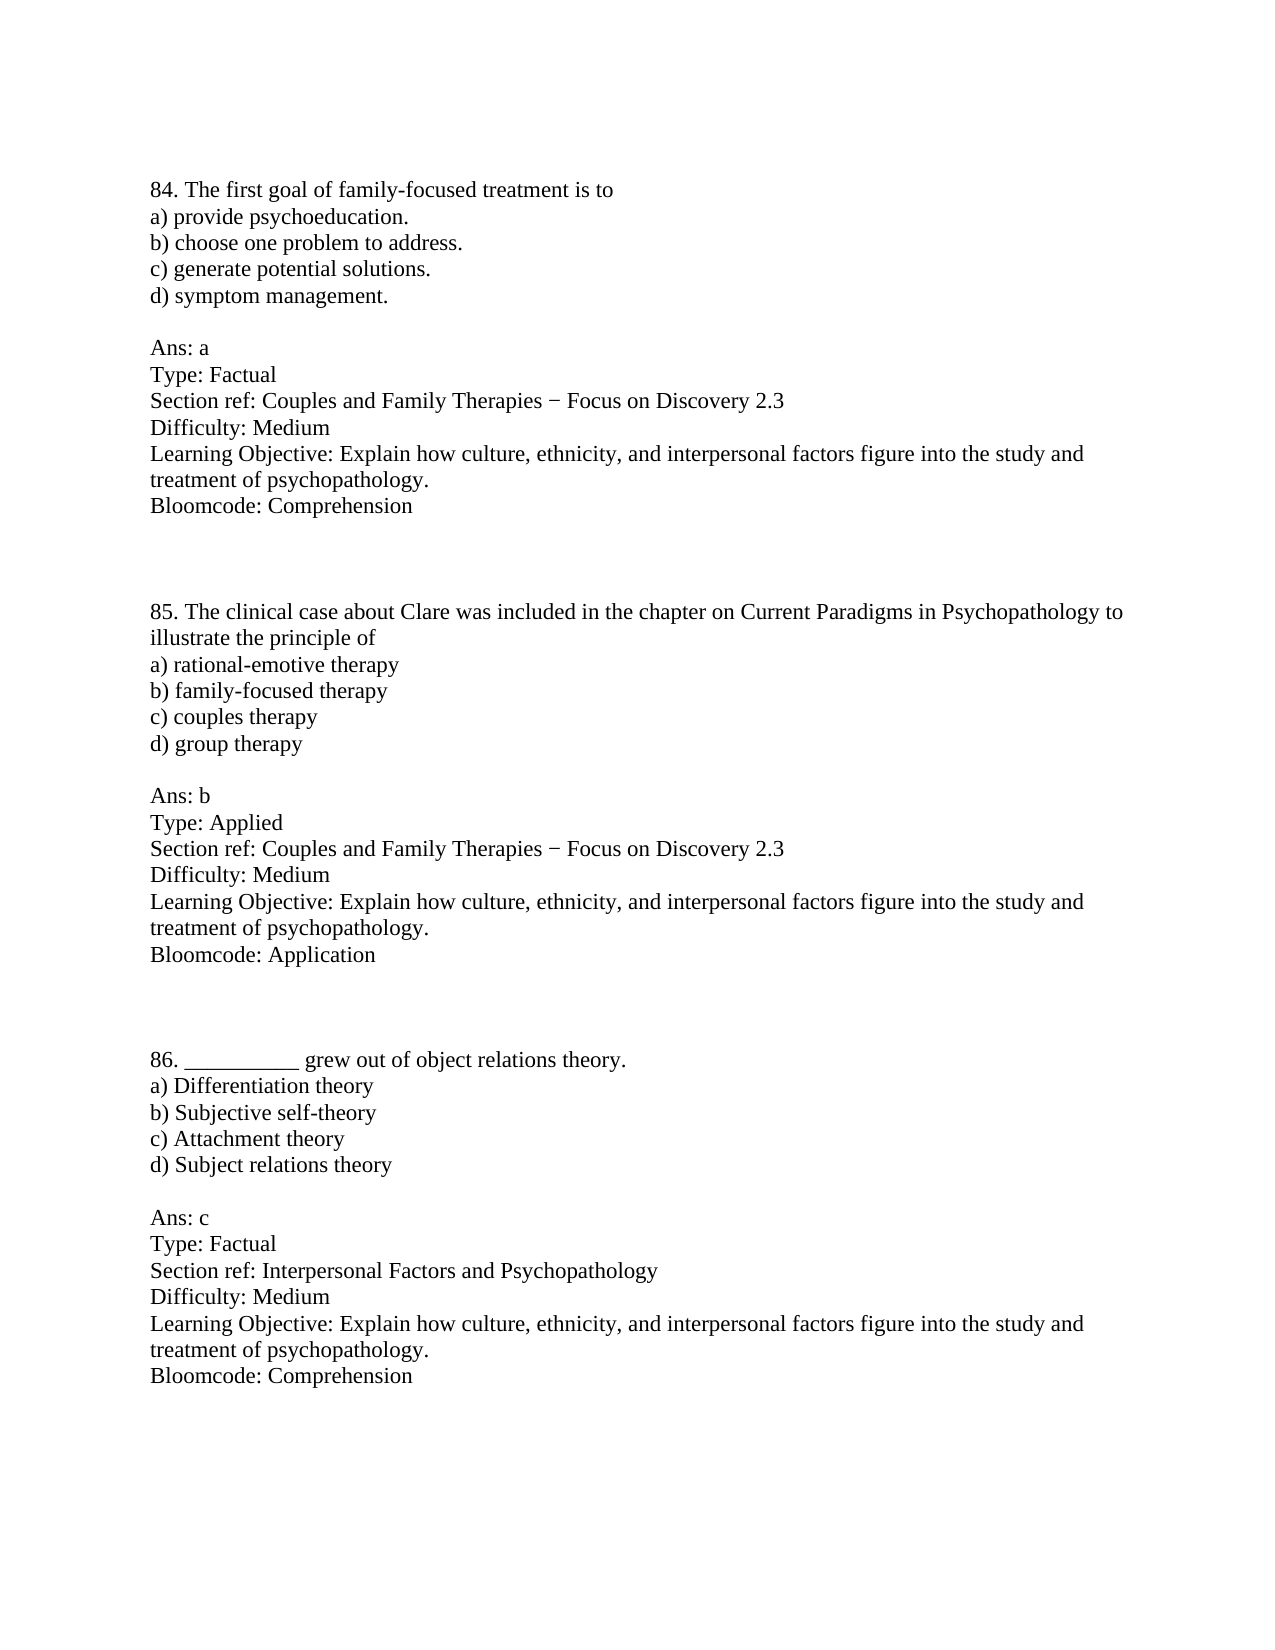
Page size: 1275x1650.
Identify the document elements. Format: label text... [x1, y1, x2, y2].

text 84. The first goal of family-focused treatment is to [150, 176, 1125, 203]
text Type: Applied [150, 809, 1125, 835]
text d) Subject relations theory [150, 1151, 1125, 1178]
text Ans: a [150, 334, 1125, 361]
text a) Differentiation theory [150, 1072, 1125, 1099]
text a) rational-emotive therapy [150, 651, 1125, 677]
text Difficulty: Medium [150, 862, 1125, 888]
text Ans: c [150, 1204, 1125, 1231]
text Bloomcode: Comprehension [150, 493, 1125, 519]
text b) Subjective self-theory [150, 1099, 1125, 1125]
text Learning Objective: Explain how culture, ethnicity, and interpersonal factors figure into the study and treatment of psychopathology. [150, 888, 1125, 941]
text Type: Factual [150, 361, 1125, 387]
text d) symptom management. [150, 282, 1125, 308]
text d) group therapy [150, 730, 1125, 756]
text b) family-focused therapy [150, 677, 1125, 703]
text Difficulty: Medium [150, 413, 1125, 440]
text c) Attachment theory [150, 1125, 1125, 1151]
text 86. __________ grew out of object relations theory. [150, 1046, 1125, 1072]
text Learning Objective: Explain how culture, ethnicity, and interpersonal factors figure into the study and treatment of psychopathology. [150, 1309, 1125, 1362]
text Ans: b [150, 782, 1125, 809]
text Section ref: Couples and Family Therapies − Focus on Discovery 2.3 [150, 387, 1125, 413]
text Section ref: Interpersonal Factors and Psychopathology [150, 1257, 1125, 1283]
text b) choose one problem to address. [150, 229, 1125, 255]
text Type: Factual [150, 1231, 1125, 1257]
text c) generate potential solutions. [150, 255, 1125, 282]
text 85. The clinical case about Clare was included in the chapter on Current Paradigms in Psychopathology to illustrate the principle of [150, 598, 1125, 651]
text Difficulty: Medium [150, 1283, 1125, 1309]
text Section ref: Couples and Family Therapies − Focus on Discovery 2.3 [150, 835, 1125, 862]
text Bloomcode: Comprehension [150, 1362, 1125, 1389]
text a) provide psychoeducation. [150, 203, 1125, 229]
text c) couples therapy [150, 703, 1125, 730]
text Bloomcode: Application [150, 941, 1125, 967]
text Learning Objective: Explain how culture, ethnicity, and interpersonal factors figure into the study and treatment of psychopathology. [150, 440, 1125, 493]
